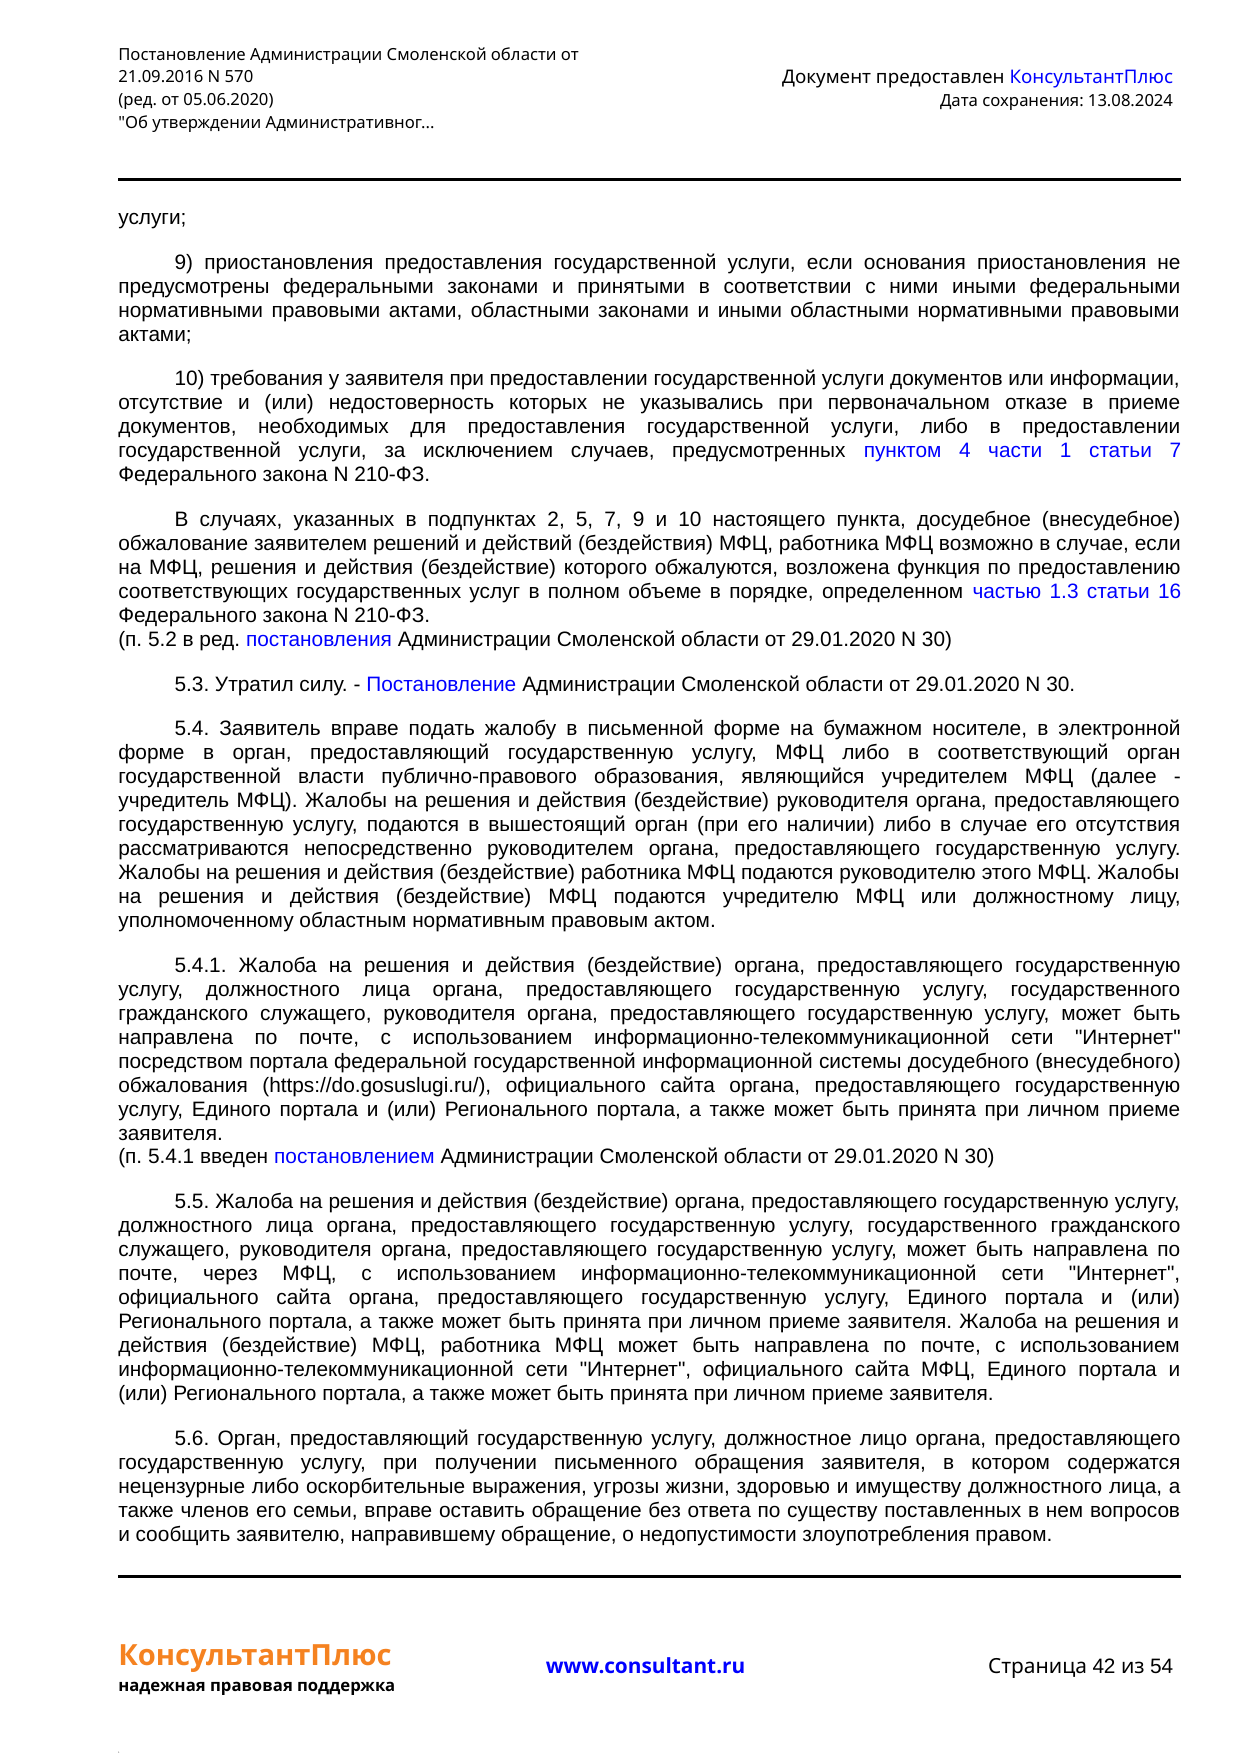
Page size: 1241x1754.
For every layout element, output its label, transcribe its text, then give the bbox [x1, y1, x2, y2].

text (п. 5.2 в ред. постановления Администрации Смоленской области от 29.01.2020 N 30) [118, 627, 1181, 651]
text 5.4. Заявитель вправе подать жалобу в письменной форме на бумажном носителе, в электронной форме в орган, предоставляющий государственную услугу, МФЦ либо в соответствующий орган государственной власти публично-правового образования, являющийся учредителем МФЦ (далее - учредитель МФЦ). Жалобы на решения и действия (бездействие) руководителя органа, предоставляющего государственную услугу, подаются в вышестоящий орган (при его наличии) либо в случае его отсутствия рассматриваются непосредственно руководителем органа, предоставляющего государственную услугу. Жалобы на решения и действия (бездействие) работника МФЦ подаются руководителю этого МФЦ. Жалобы на решения и действия (бездействие) МФЦ подаются учредителю МФЦ или должностному лицу, уполномоченному областным нормативным правовым актом. [118, 716, 1181, 932]
text 5.3. Утратил силу. - Постановление Администрации Смоленской области от 29.01.2020 N 30. [118, 671, 1181, 695]
text 5.6. Орган, предоставляющий государственную услугу, должностное лицо органа, предоставляющего государственную услугу, при получении письменного обращения заявителя, в котором содержатся нецензурные либо оскорбительные выражения, угрозы жизни, здоровью и имуществу должностного лица, а также членов его семьи, вправе оставить обращение без ответа по существу поставленных в нем вопросов и сообщить заявителю, направившему обращение, о недопустимости злоупотребления правом. [118, 1426, 1181, 1545]
text 9) приостановления предоставления государственной услуги, если основания приостановления не предусмотрены федеральными законами и принятыми в соответствии с ними иными федеральными нормативными правовыми актами, областными законами и иными областными нормативными правовыми актами; [118, 249, 1181, 345]
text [118, 205, 1181, 229]
text (п. 5.4.1 введен постановлением Администрации Смоленской области от 29.01.2020 N 30) [118, 1144, 1181, 1168]
text 10) требования у заявителя при предоставлении государственной услуги документов или информации, отсутствие и (или) недостоверность которых не указывались при первоначальном отказе в приеме документов, необходимых для предоставления государственной услуги, либо в предоставлении государственной услуги, за исключением случаев, предусмотренных пунктом 4 части 1 статьи 7 Федерального закона N 210-ФЗ. [118, 366, 1181, 486]
text 5.5. Жалоба на решения и действия (бездействие) органа, предоставляющего государственную услугу, должностного лица органа, предоставляющего государственную услугу, государственного гражданского служащего, руководителя органа, предоставляющего государственную услугу, может быть направлена по почте, через МФЦ, с использованием информационно-телекоммуникационной сети "Интернет", официального сайта органа, предоставляющего государственную услугу, Единого портала и (или) Регионального портала, а также может быть принята при личном приеме заявителя. Жалоба на решения и действия (бездействие) МФЦ, работника МФЦ может быть направлена по почте, с использованием информационно-телекоммуникационной сети "Интернет", официального сайта МФЦ, Единого портала и (или) Регионального портала, а также может быть принята при личном приеме заявителя. [118, 1189, 1181, 1405]
text 5.4.1. Жалоба на решения и действия (бездействие) органа, предоставляющего государственную услугу, должностного лица органа, предоставляющего государственную услугу, государственного гражданского служащего, руководителя органа, предоставляющего государственную услугу, может быть направлена по почте, с использованием информационно-телекоммуникационной сети "Интернет" посредством портала федеральной государственной информационной системы досудебного (внесудебного) обжалования (https://do.gosuslugi.ru/), официального сайта органа, предоставляющего государственную услугу, Единого портала и (или) Регионального портала, а также может быть принята при личном приеме заявителя. [118, 953, 1181, 1144]
text В случаях, указанных в подпунктах 2, 5, 7, 9 и 10 настоящего пункта, досудебное (внесудебное) обжалование заявителем решений и действий (бездействия) МФЦ, работника МФЦ возможно в случае, если на МФЦ, решения и действия (бездействие) которого обжалуются, возложена функция по предоставлению соответствующих государственных услуг в полном объеме в порядке, определенном частью 1.3 статьи 16 Федерального закона N 210-ФЗ. [118, 507, 1181, 627]
